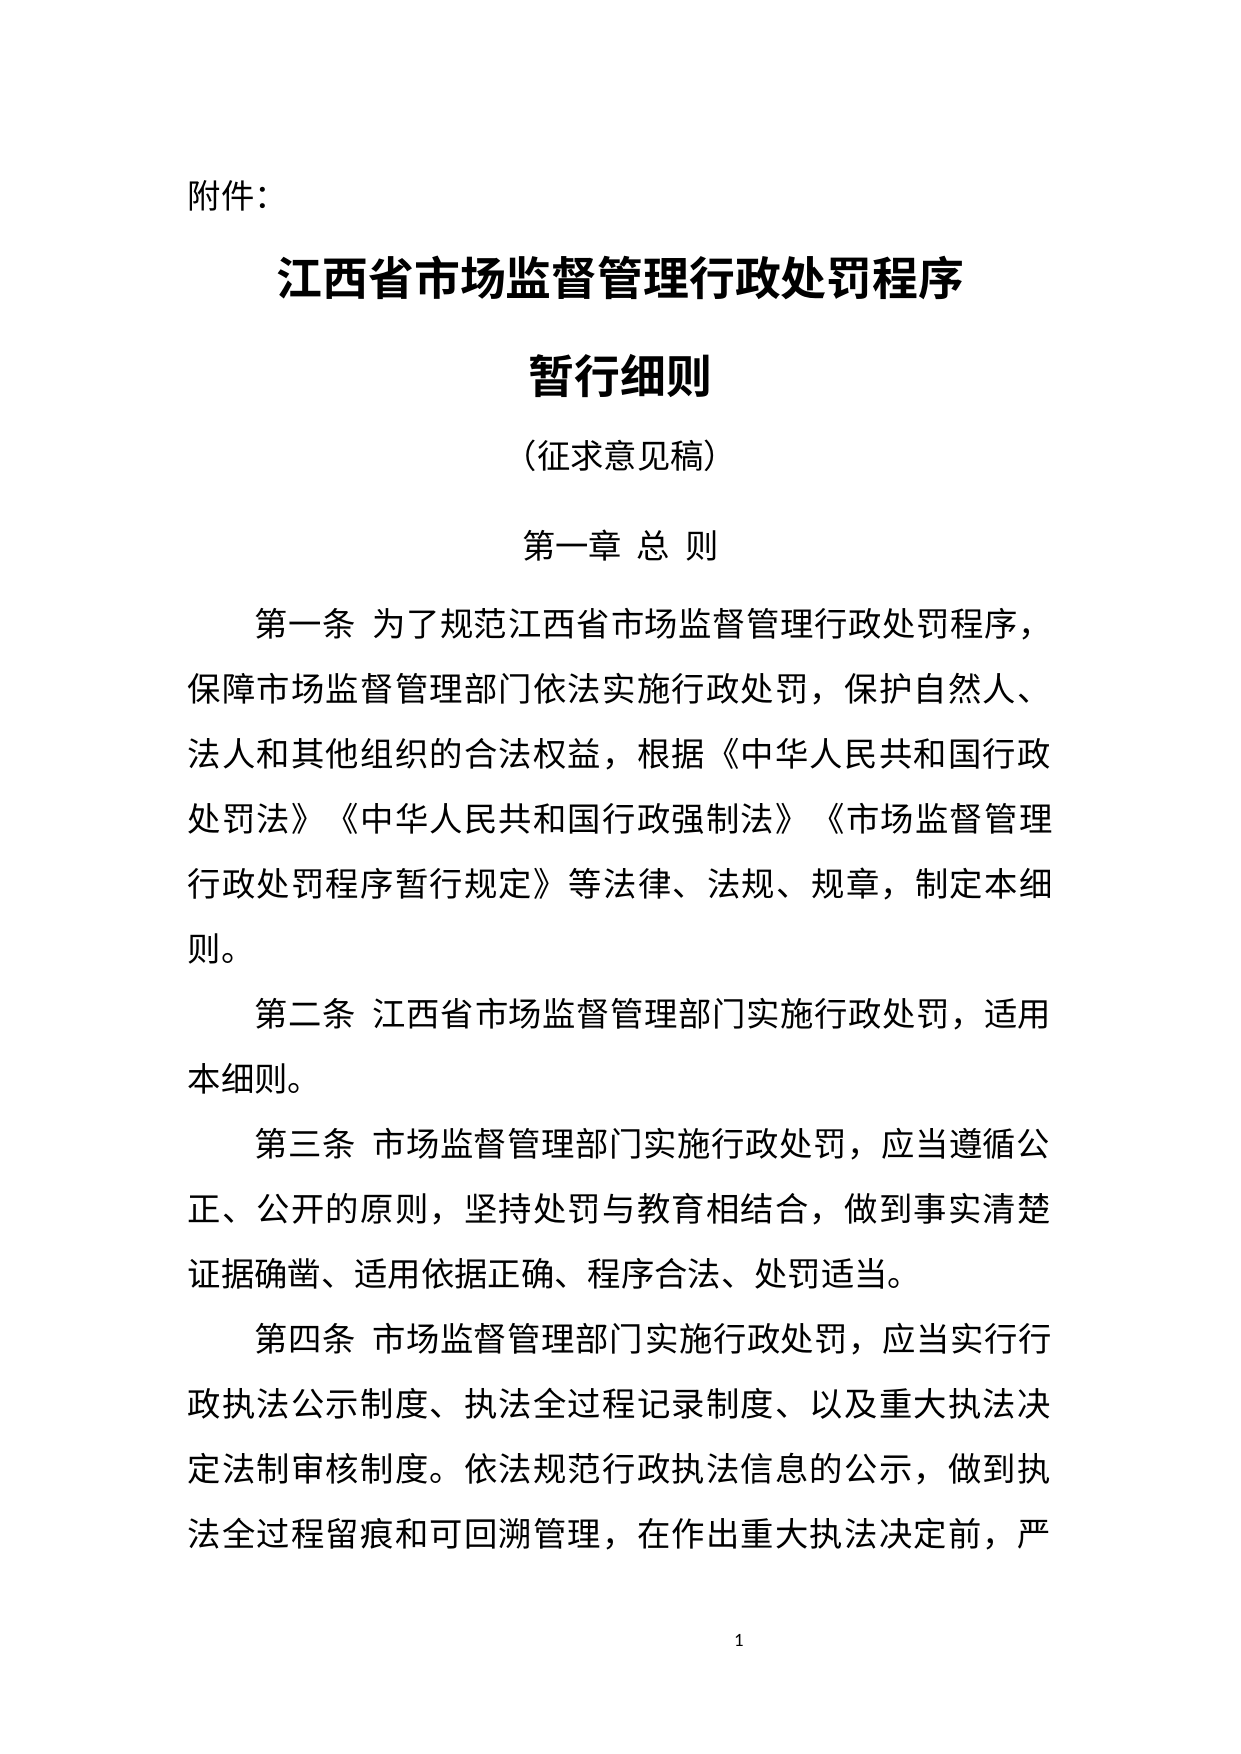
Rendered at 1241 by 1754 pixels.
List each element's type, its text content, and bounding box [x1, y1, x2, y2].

text 第一条 为了规范江西省市场监督管理行政处罚程序，保障市场监督管理部门依法实施行政处罚，保护自然人、法人和其他组织的合法权益，根据《中华人民共和国行政处罚法》《中华人民共和国行政强制法》《市场监督管理行政处罚程序暂行规定》等法律、法规、规章，制定本细则。 [187, 589, 1053, 979]
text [187, 1304, 1053, 1564]
text 暂行细则 [187, 324, 1053, 422]
text 江西省市场监督管理行政处罚程序 [187, 227, 1053, 324]
text （征求意见稿） [187, 422, 1053, 487]
text 第一章 总 则 [187, 512, 1053, 577]
text 附件： [187, 162, 1053, 227]
text 第三条 市场监督管理部门实施行政处罚，应当遵循公正、公开的原则，坚持处罚与教育相结合，做到事实清楚、证据确凿、适用依据正确、程序合法、处罚适当。 [187, 1109, 1053, 1304]
text 第二条 江西省市场监督管理部门实施行政处罚，适用本细则。 [187, 979, 1053, 1109]
